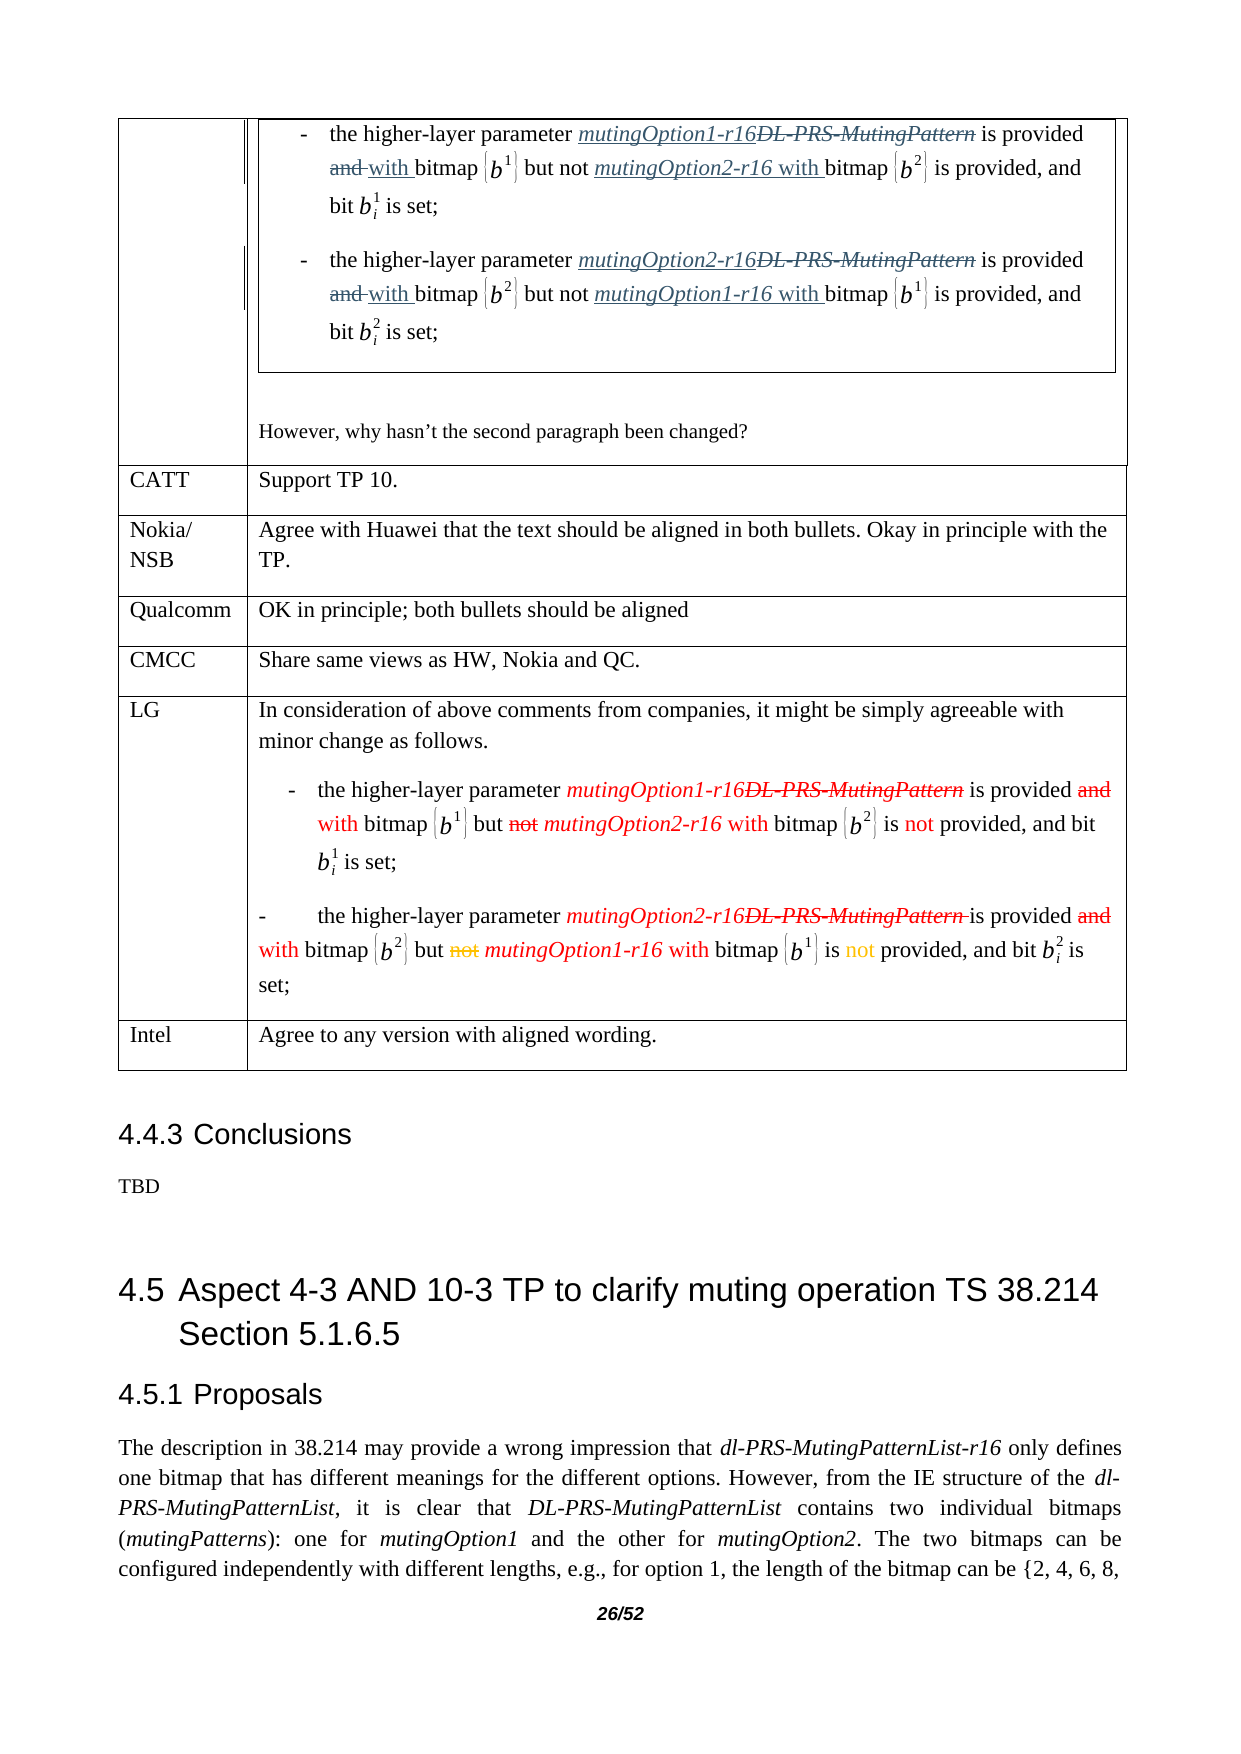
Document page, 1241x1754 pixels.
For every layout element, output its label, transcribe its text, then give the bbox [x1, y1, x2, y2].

subtitle Conclusions [118, 1117, 1122, 1151]
table_cell Huawei/HiSilicon [119, 119, 247, 465]
table_cell Nokia/NSB [119, 516, 247, 596]
text TBD [118, 1174, 1122, 1198]
table_cell LG [119, 697, 247, 1019]
subtitle Aspect 4-3 AND 10-3 TP to clarify muting operation TS 38.214 Section 5.1.6.5 [118, 1269, 1122, 1352]
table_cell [248, 119, 1127, 465]
table_cell Agree to any version with aligned wording. [248, 1021, 1126, 1069]
table_cell CATT [119, 466, 247, 515]
table_cell Intel [119, 1021, 247, 1069]
table_cell In consideration of above comments from companies, it might be simply agreeable with minor change as follows. - the higher-layer parameter mutingOption1-r16DL-PRS-MutingPattern is provided and with bitmap but not mutingOption2-r16 with bitmap is not provided, and bit is set; - the higher-layer parameter mutingOption2-r16DL-PRS-MutingPattern is provided and with bitmap but not mutingOption1-r16 with bitmap is not provided, and bit is set; [248, 697, 1126, 1019]
table_cell OK in principle; both bullets should be aligned [248, 597, 1126, 646]
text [118, 1434, 1122, 1581]
table_cell Agree with Huawei that the text should be aligned in both bullets. Okay in principle with the TP. [248, 516, 1126, 596]
table_cell Share same views as HW, Nokia and QC. [248, 647, 1126, 696]
table_cell Qualcomm [119, 597, 247, 646]
table_cell Support TP 10. [248, 466, 1126, 515]
subtitle Proposals [118, 1377, 1122, 1410]
table_cell CMCC [119, 647, 247, 696]
